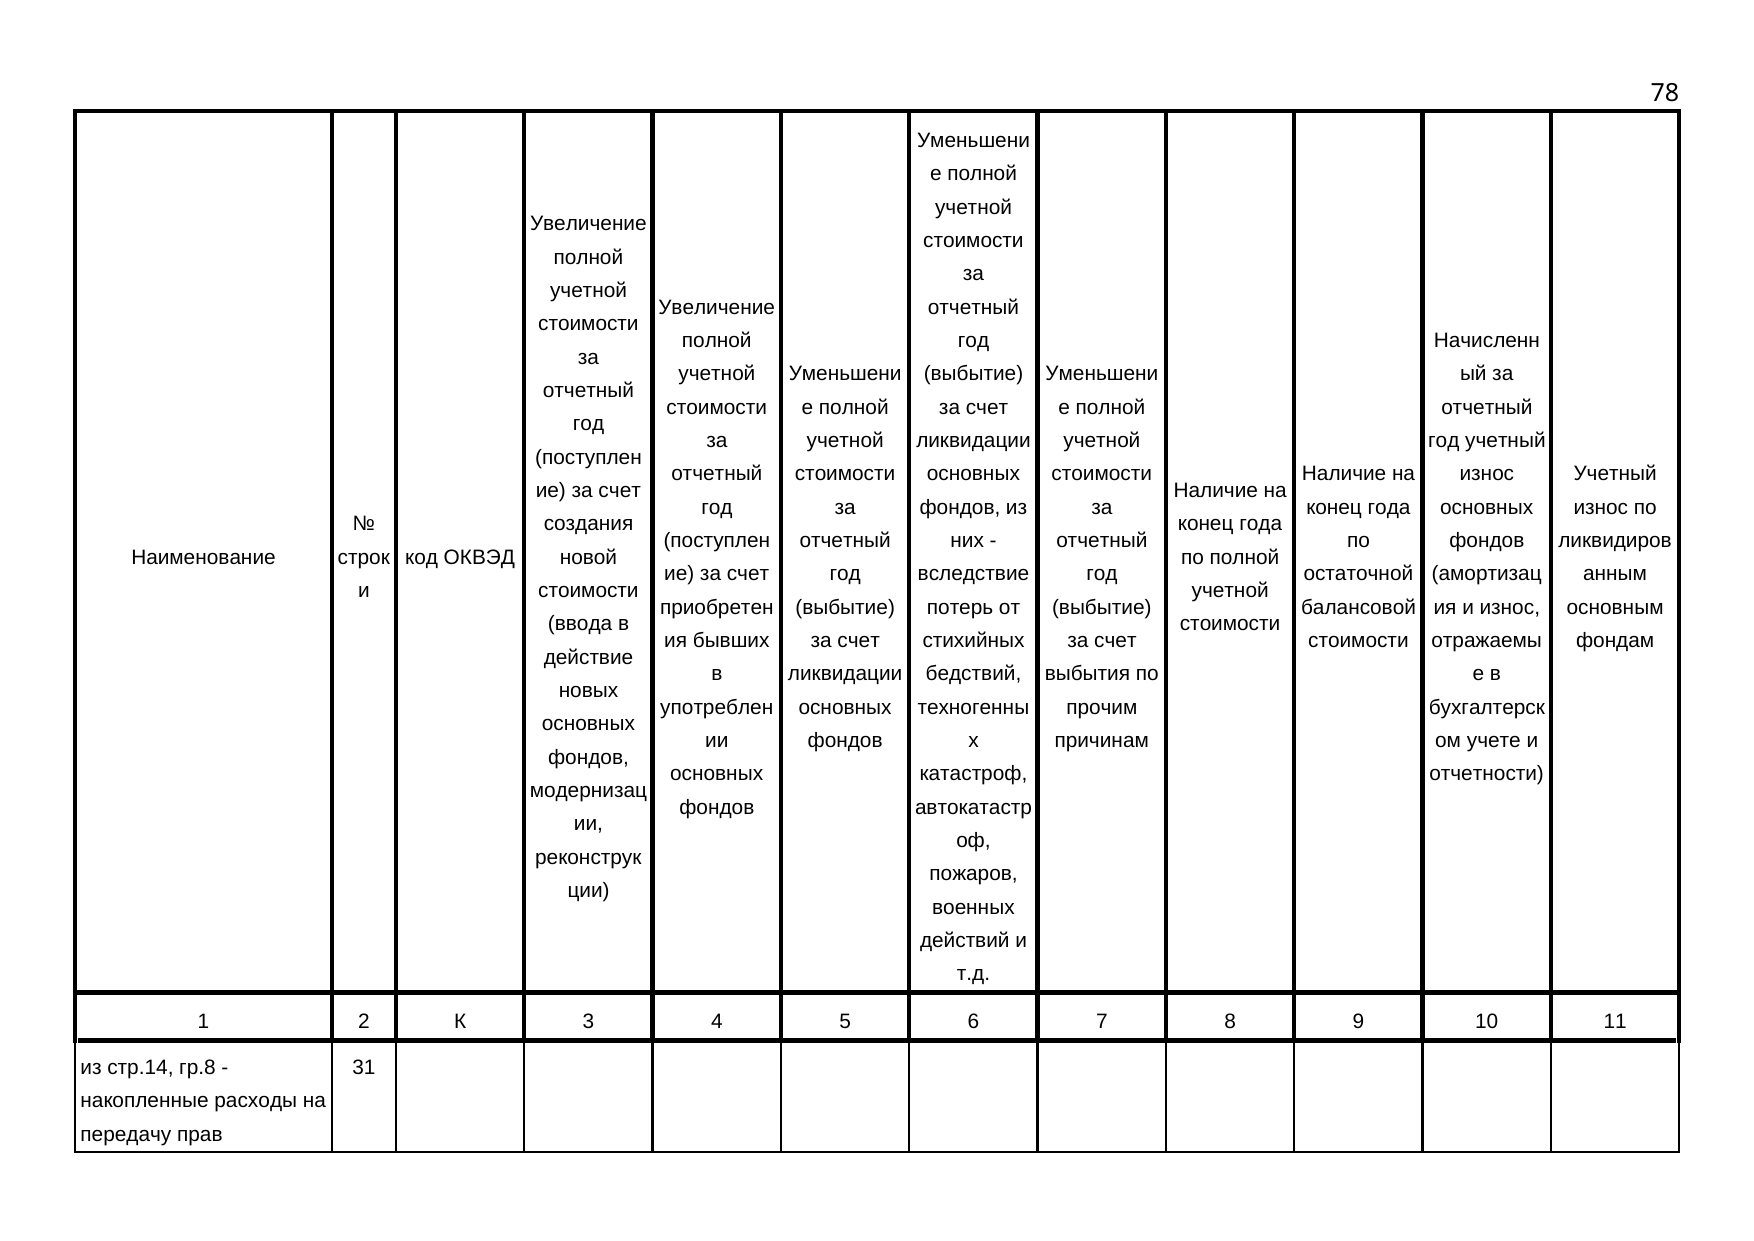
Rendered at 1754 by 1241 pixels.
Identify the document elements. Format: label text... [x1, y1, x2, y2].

table_header Учетный износ по ликвидированным основным фондам [1553, 113, 1677, 990]
table_cell из стр.14, гр.8 - накопленные расходы на передачу прав собственности на непроизведенные активы (тыс.руб.) [76, 1038, 331, 1151]
table_header Увеличение полной учетной стоимости за отчетный год (поступление) за счет приобретения бывших в употреблении основных фондов [655, 113, 779, 990]
table_cell [1424, 1043, 1550, 1151]
table_cell 3 [526, 995, 650, 1038]
table_cell 10 [1425, 995, 1549, 1038]
table_header Наименование [77, 113, 330, 990]
table_cell 6 [911, 995, 1035, 1038]
table_cell 31 [333, 1043, 395, 1151]
table_cell 1 [77, 995, 330, 1038]
table_cell К [398, 995, 522, 1038]
table_header Уменьшение полной учетной стоимости за отчетный год (выбытие) за счет ликвидации основных фондов [783, 113, 907, 990]
table_cell [1167, 1043, 1293, 1151]
table_cell [782, 1043, 908, 1151]
table_cell [525, 1043, 651, 1151]
table_header Наличие на конец года по полной учетной стоимости [1168, 113, 1292, 990]
table_cell 4 [655, 995, 779, 1038]
table_cell [1295, 1043, 1421, 1151]
table_cell 2 [334, 995, 394, 1038]
table_cell [1552, 1038, 1678, 1151]
table_cell 5 [783, 995, 907, 1038]
table_header № строки [334, 113, 394, 990]
table_cell 11 [1553, 995, 1677, 1038]
table_cell [397, 1043, 523, 1151]
table_header код ОКВЭД [398, 113, 522, 990]
table_header Уменьшение полной учетной стоимости за отчетный год (выбытие) за счет выбытия по прочим причинам [1040, 113, 1164, 990]
table_header Начисленный за отчетный год учетный износ основных фондов (амортизация и износ, отражаемые в бухгалтерском учете и отчетности) [1425, 113, 1549, 990]
table_header Наличие на конец года по остаточной балансовой стоимости [1296, 113, 1420, 990]
table_cell 7 [1040, 995, 1164, 1038]
table_cell [654, 1043, 780, 1151]
table_cell [910, 1043, 1036, 1151]
table_cell 8 [1168, 995, 1292, 1038]
table_cell [1039, 1043, 1165, 1151]
table_cell 9 [1296, 995, 1420, 1038]
